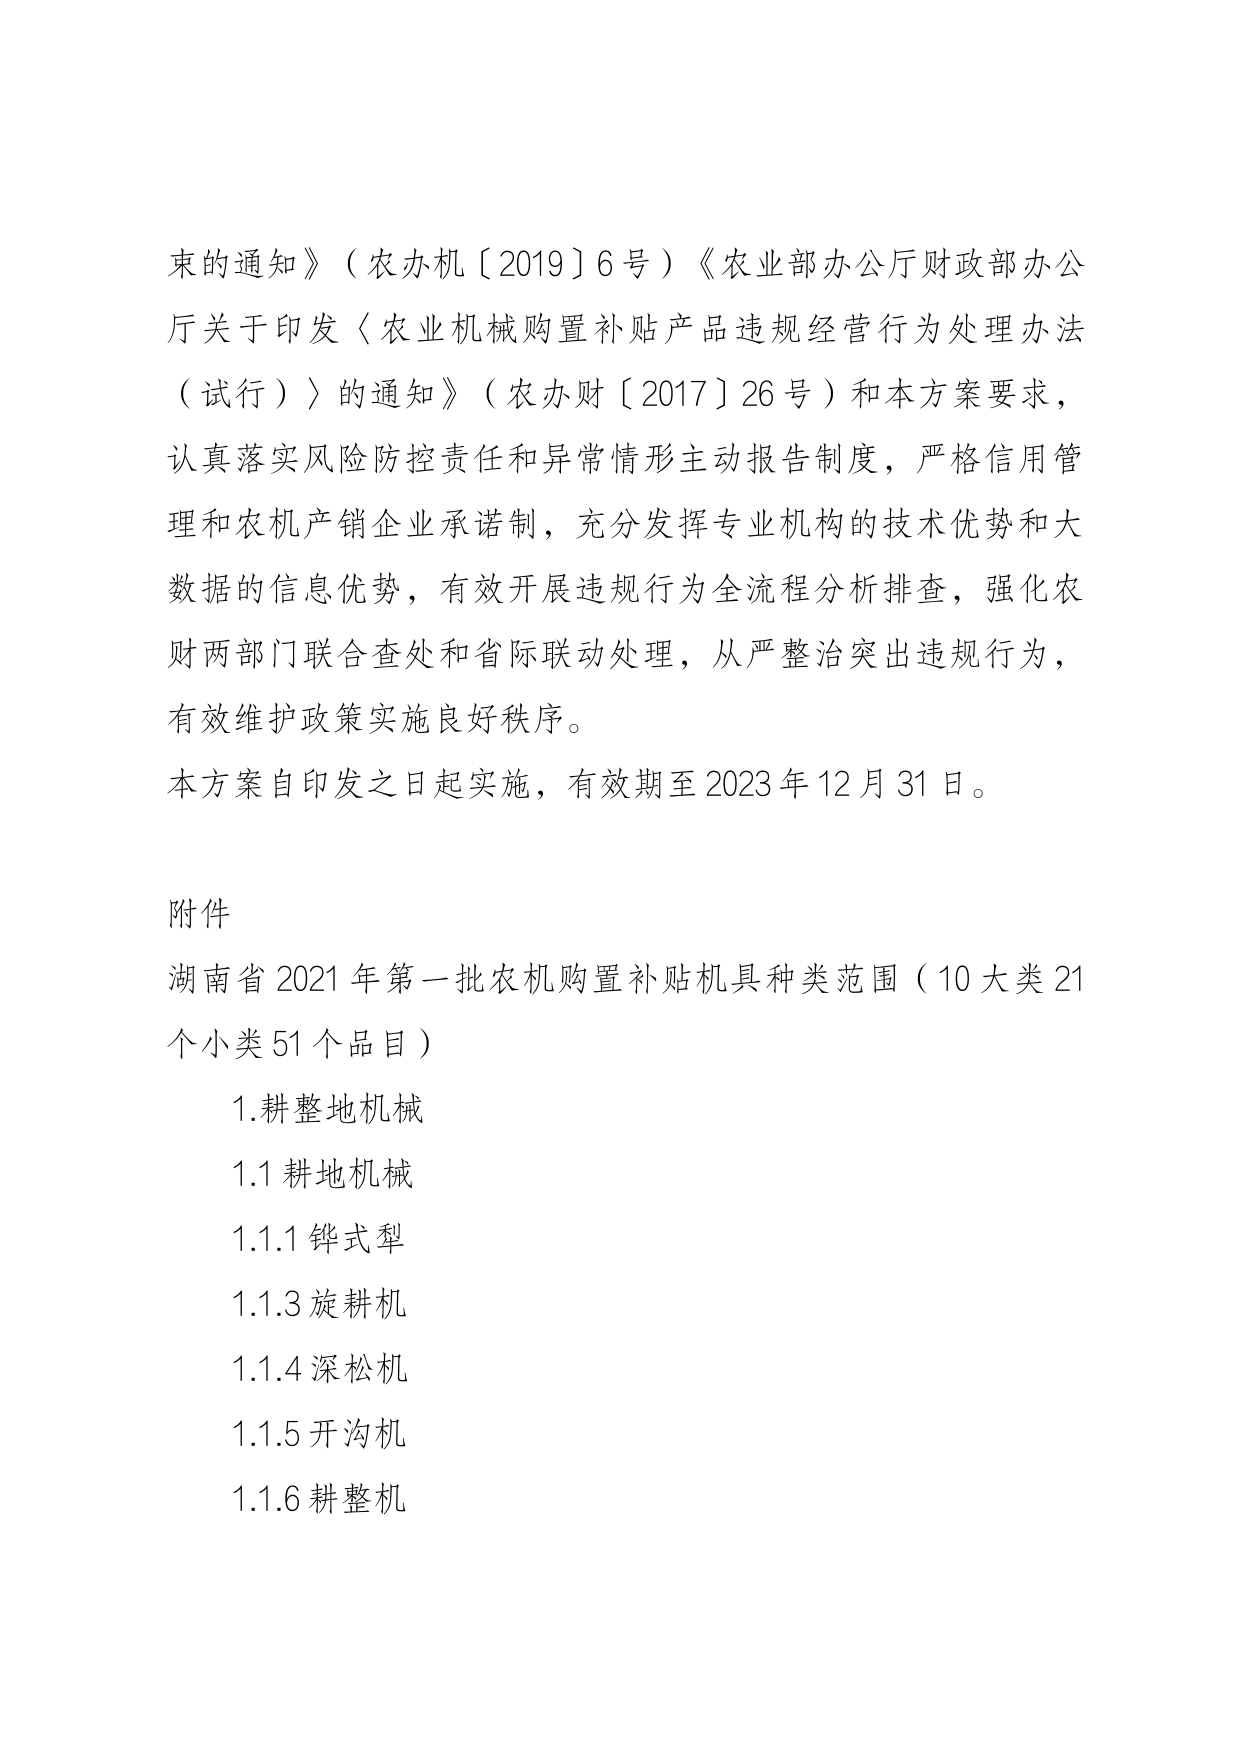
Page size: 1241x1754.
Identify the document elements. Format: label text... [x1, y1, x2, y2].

text 附件 [165, 883, 1087, 948]
text 1.1.1铧式犁 [165, 1208, 1087, 1273]
text 1.1.6耕整机 [165, 1468, 1087, 1533]
text 1.1.3旋耕机 [165, 1273, 1087, 1338]
text 1.1耕地机械 [165, 1143, 1087, 1208]
text 1.1.4深松机 [165, 1338, 1087, 1403]
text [165, 233, 1087, 753]
text 本方案自印发之日起实施，有效期至2023年12月31日。 [165, 753, 1087, 818]
text 1.耕整地机械 [165, 1078, 1087, 1143]
text 1.1.5开沟机 [165, 1403, 1087, 1468]
text 湖南省2021年第一批农机购置补贴机具种类范围（10大类21个小类51个品目） [165, 948, 1087, 1078]
